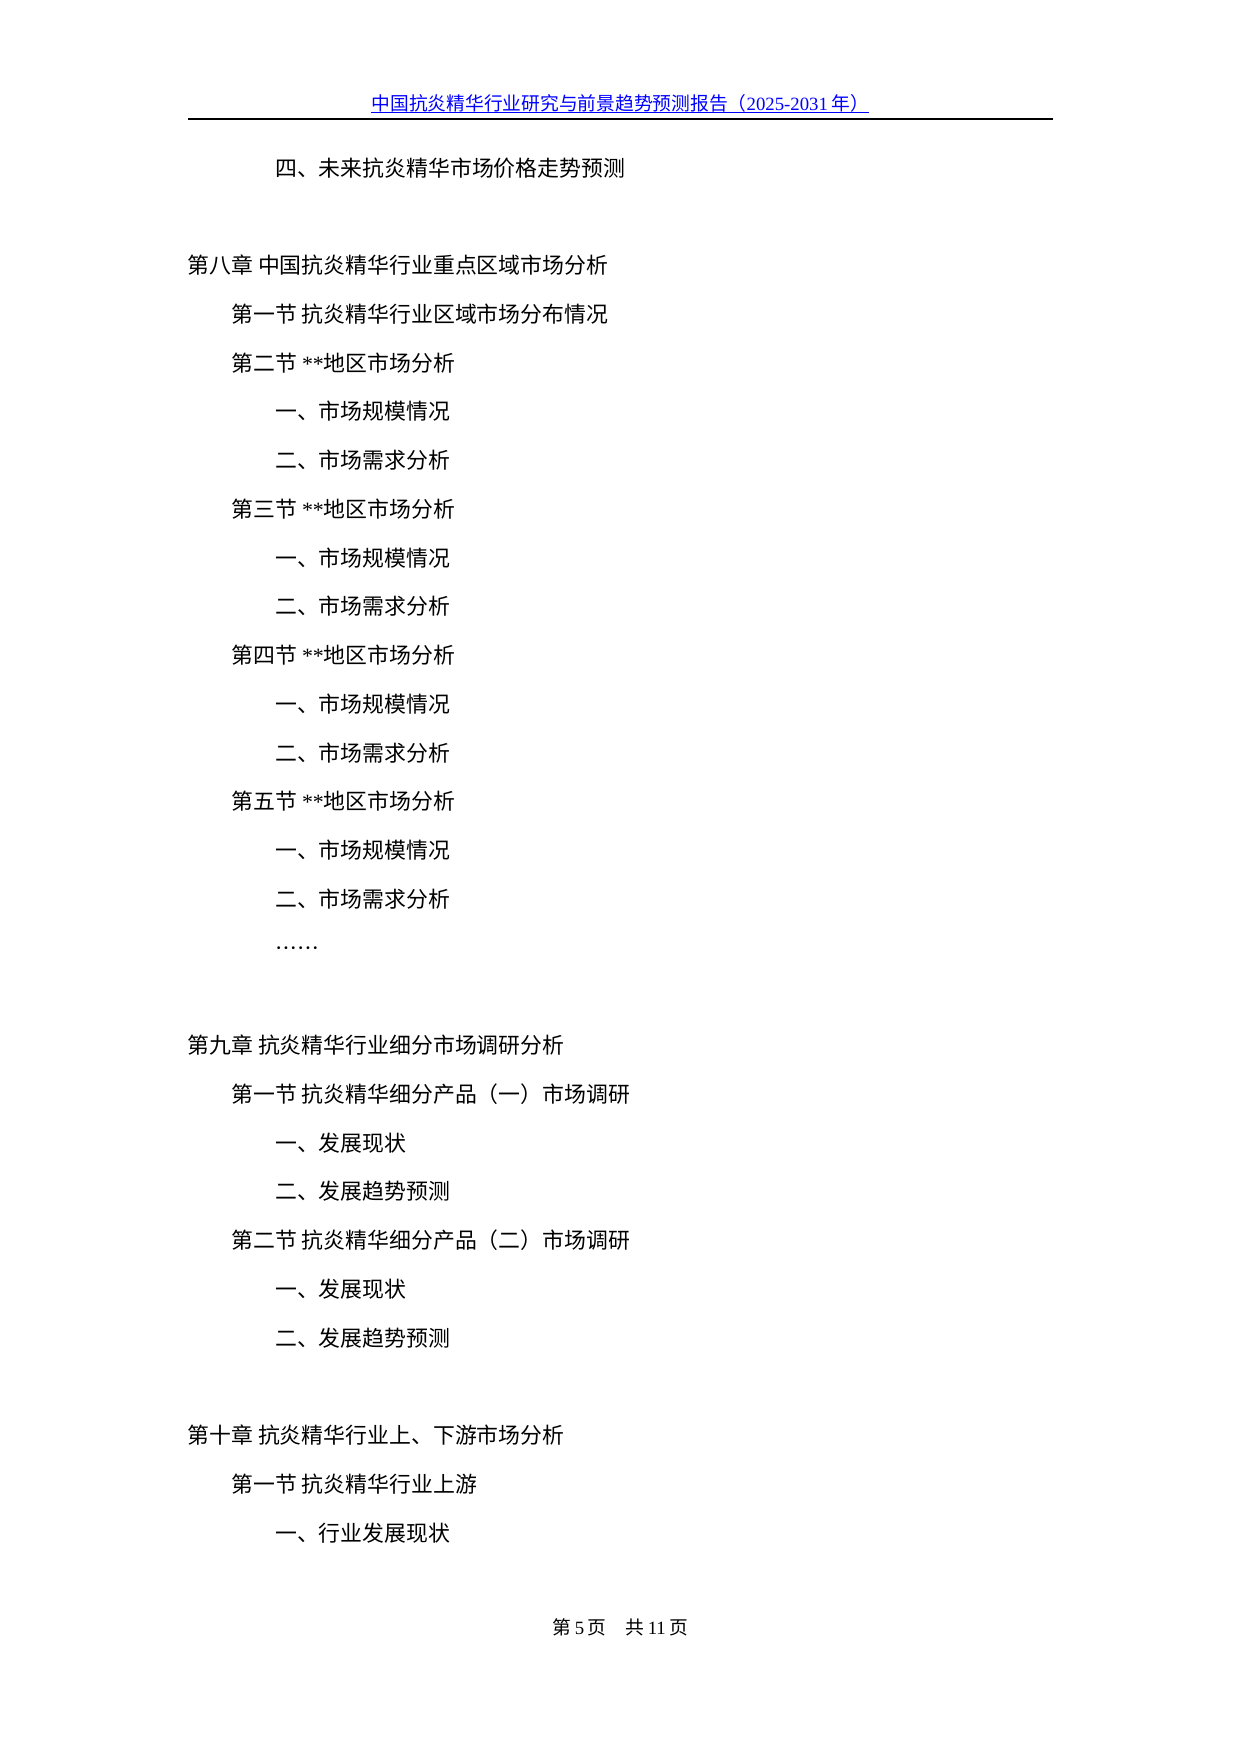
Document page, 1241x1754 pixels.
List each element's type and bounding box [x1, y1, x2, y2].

text [187, 150, 1053, 1548]
